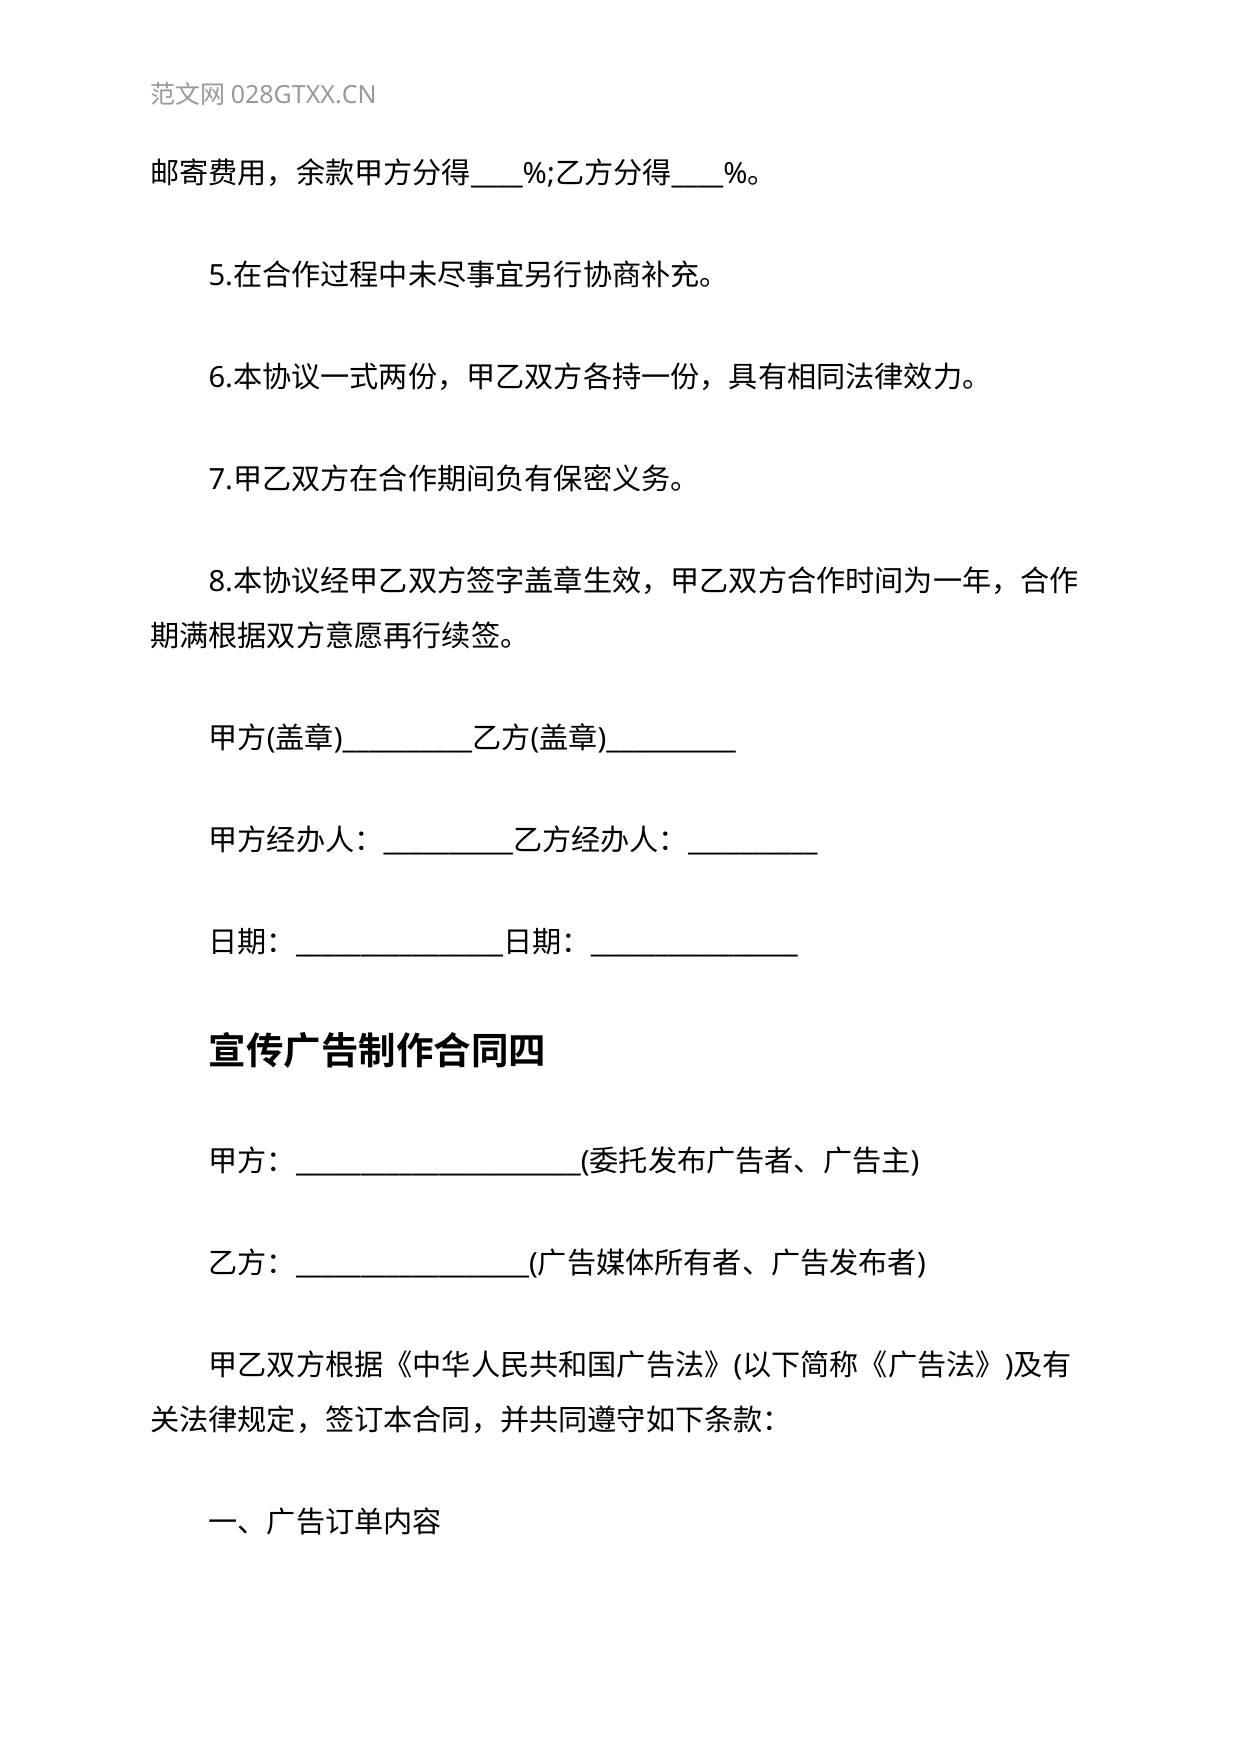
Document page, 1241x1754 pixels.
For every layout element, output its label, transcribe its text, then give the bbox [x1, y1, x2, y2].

text 宣传广告制作合同四 [150, 1021, 1090, 1075]
text 5.在合作过程中未尽事宜另行协商补充。 [150, 252, 1090, 294]
text 一、广告订单内容 [150, 1499, 1090, 1541]
text 甲方：______________________(委托发布广告者、广告主) [150, 1138, 1090, 1180]
text 甲乙双方根据《中华人民共和国广告法》(以下简称《广告法》)及有关法律规定，签订本合同，并共同遵守如下条款： [150, 1342, 1090, 1439]
text 日期：________________日期：________________ [150, 919, 1090, 961]
text 甲方(盖章)__________乙方(盖章)__________ [150, 715, 1090, 757]
text 6.本协议一式两份，甲乙双方各持一份，具有相同法律效力。 [150, 354, 1090, 396]
text 甲方经办人：__________乙方经办人：__________ [150, 817, 1090, 859]
text 8.本协议经甲乙双方签字盖章生效，甲乙双方合作时间为一年，合作期满根据双方意愿再行续签。 [150, 558, 1090, 655]
text 乙方：__________________(广告媒体所有者、广告发布者) [150, 1240, 1090, 1282]
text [150, 150, 1090, 192]
text 7.甲乙双方在合作期间负有保密义务。 [150, 456, 1090, 498]
